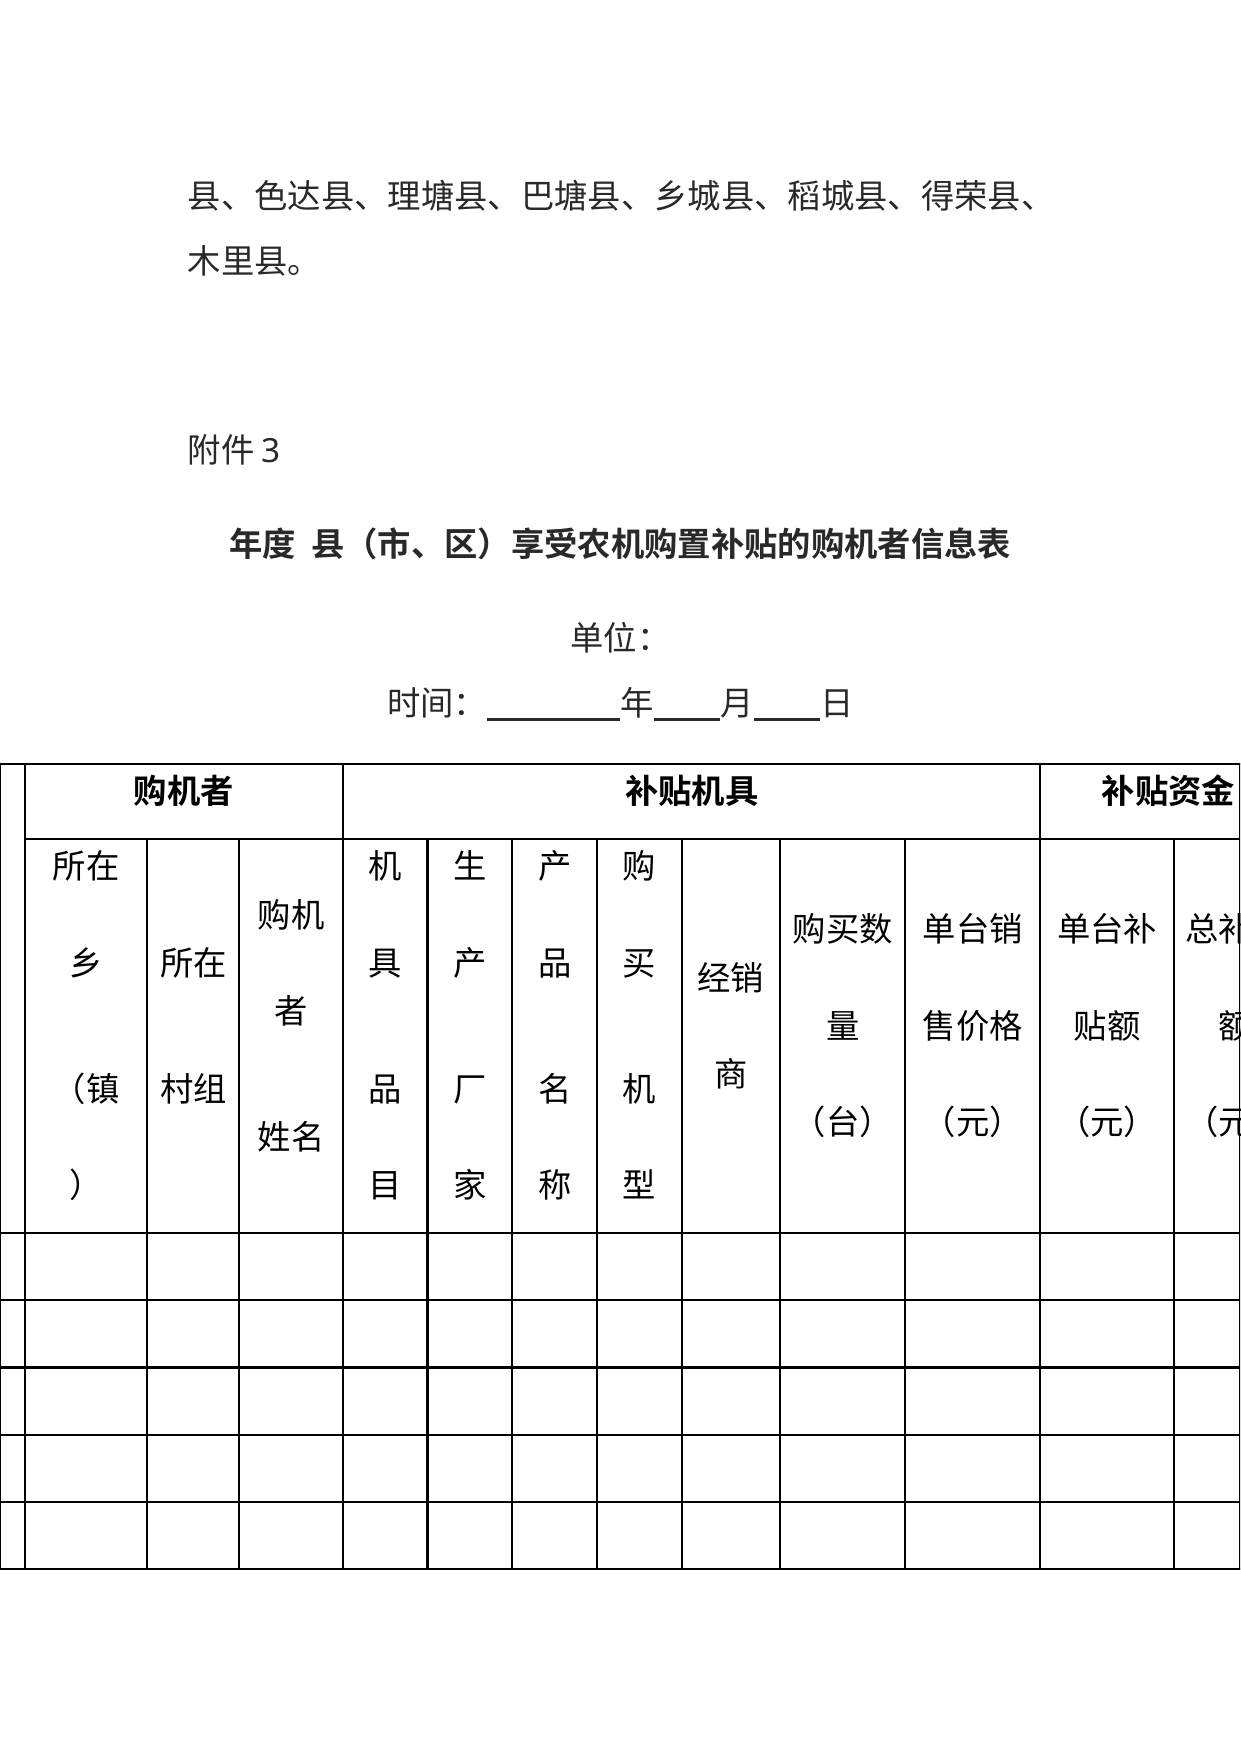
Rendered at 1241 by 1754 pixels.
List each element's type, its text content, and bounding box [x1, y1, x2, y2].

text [187, 162, 1053, 292]
text 附件3 [187, 415, 1053, 480]
table_cell [598, 1234, 681, 1299]
table_cell [513, 1503, 596, 1568]
table_cell [513, 1301, 596, 1366]
table_cell [1, 1503, 24, 1568]
table_cell [683, 1301, 779, 1366]
table_cell [1, 1436, 24, 1501]
table_cell [240, 1234, 342, 1299]
table_cell 经销商 [683, 840, 779, 1232]
table_cell [1175, 1369, 1239, 1433]
table_cell [26, 1369, 146, 1433]
table_header 补贴机具 [344, 765, 1039, 838]
table_cell [1, 1369, 24, 1433]
table_cell 所在 村组 [148, 840, 238, 1232]
table_cell [1041, 1503, 1173, 1568]
table_cell 产品 名称 [513, 840, 596, 1232]
table_cell [148, 1369, 238, 1433]
table_cell 购买数量（台） [781, 840, 904, 1232]
table_cell [1175, 1436, 1239, 1501]
table_cell [240, 1369, 342, 1433]
table_cell [683, 1503, 779, 1568]
table_cell 单台销售价格（元） [906, 840, 1039, 1232]
table_cell 总补贴额（元） [1175, 840, 1239, 1232]
table_cell [344, 1301, 426, 1366]
table_cell [344, 1436, 426, 1501]
table_cell [1, 1301, 24, 1366]
table_cell [240, 1436, 342, 1501]
table_cell [148, 1436, 238, 1501]
table_cell [781, 1234, 904, 1299]
table_cell [781, 1436, 904, 1501]
table_cell [429, 1301, 511, 1366]
table_cell [598, 1503, 681, 1568]
table_cell [148, 1503, 238, 1568]
table_cell [513, 1436, 596, 1501]
table_cell [683, 1436, 779, 1501]
text 单位： 时间： 年 月 日 [187, 604, 1053, 734]
table_cell [781, 1503, 904, 1568]
table_header 补贴资金 [1041, 765, 1239, 838]
table_cell 单台补贴额（元） [1041, 840, 1173, 1232]
table_cell [906, 1436, 1039, 1501]
table_cell 生产 厂家 [429, 840, 511, 1232]
table_cell [148, 1234, 238, 1299]
table_cell [429, 1436, 511, 1501]
table_cell [26, 1301, 146, 1366]
table_cell [1041, 1436, 1173, 1501]
table_cell [429, 1234, 511, 1299]
table_cell [1, 1234, 24, 1299]
text 年度 县（市、区）享受农机购置补贴的购机者信息表 [187, 509, 1053, 574]
table_cell [240, 1503, 342, 1568]
table_cell [1041, 1301, 1173, 1366]
table_cell [906, 1301, 1039, 1366]
table_cell [344, 1503, 426, 1568]
table_cell [1041, 1234, 1173, 1299]
table_cell [906, 1503, 1039, 1568]
table_cell [598, 1436, 681, 1501]
table_cell [344, 1234, 426, 1299]
table_header 序号 [1, 765, 24, 1232]
table_cell 所在乡 （镇） [26, 840, 146, 1232]
table_cell [344, 1369, 426, 1433]
table_cell [598, 1301, 681, 1366]
table_cell 购买 机型 [598, 840, 681, 1232]
table_cell [240, 1301, 342, 1366]
table_cell [906, 1369, 1039, 1433]
table_cell 机具 品目 [344, 840, 426, 1232]
table_cell [429, 1369, 511, 1433]
table_cell [1041, 1369, 1173, 1433]
table_cell [781, 1301, 904, 1366]
table_cell [781, 1369, 904, 1433]
table_cell [683, 1369, 779, 1433]
table_cell [1175, 1503, 1239, 1568]
table_cell [906, 1234, 1039, 1299]
table_cell [1175, 1234, 1239, 1299]
table_cell [598, 1369, 681, 1433]
table_cell [148, 1301, 238, 1366]
table_cell [513, 1369, 596, 1433]
table_cell [513, 1234, 596, 1299]
table_header 购机者 [26, 765, 342, 838]
table_cell [1175, 1301, 1239, 1366]
table_cell [429, 1503, 511, 1568]
table_cell [26, 1234, 146, 1299]
table_cell [683, 1234, 779, 1299]
table_cell [26, 1436, 146, 1501]
table_cell 购机者 姓名 [240, 840, 342, 1232]
table_cell [26, 1503, 146, 1568]
